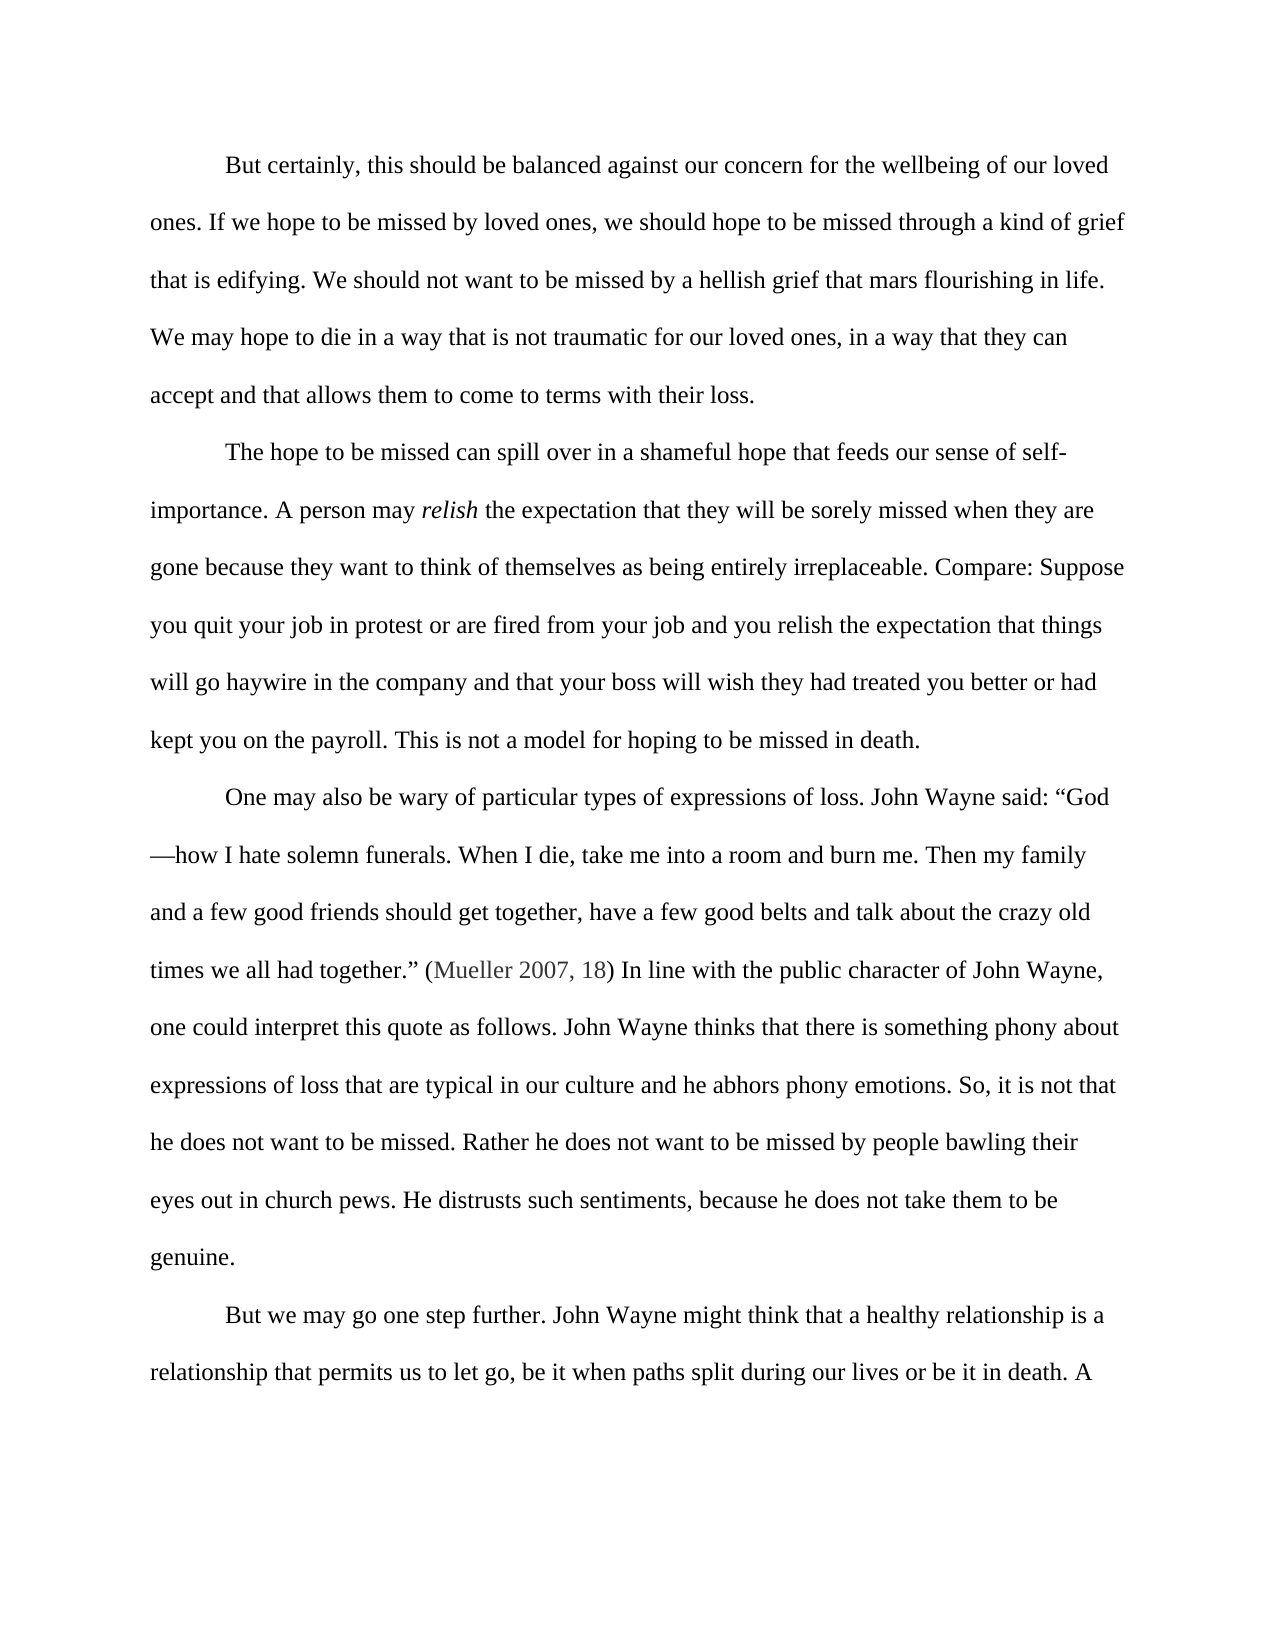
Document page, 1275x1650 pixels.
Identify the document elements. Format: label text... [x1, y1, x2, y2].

text One may also be wary of particular types of expressions of loss. John Wayne said: “God—how I hate solemn funerals. When I die, take me into a room and burn me. Then my family and a few good friends should get together, have a few good belts and talk about the crazy old times we all had together.” (Mueller 2007, 18) In line with the public character of John Wayne, one could interpret this quote as follows. John Wayne thinks that there is something phony about expressions of loss that are typical in our culture and he abhors phony emotions. So, it is not that he does not want to be missed. Rather he does not want to be missed by people bawling their eyes out in church pews. He distrusts such sentiments, because he does not take them to be genuine. [150, 782, 1125, 1271]
text But certainly, this should be balanced against our concern for the wellbeing of our loved ones. If we hope to be missed by loved ones, we should hope to be missed through a kind of grief that is edifying. We should not want to be missed by a hellish grief that mars flourishing in life. We may hope to die in a way that is not traumatic for our loved ones, in a way that they can accept and that allows them to come to terms with their loss. [150, 150, 1125, 409]
text The hope to be missed can spill over in a shameful hope that feeds our sense of self-importance. A person may relish the expectation that they will be sorely missed when they are gone because they want to think of themselves as being entirely irreplaceable. Compare: Suppose you quit your job in protest or are fired from your job and you relish the expectation that things will go haywire in the company and that your boss will wish they had treated you better or had kept you on the payroll. This is not a model for hoping to be missed in death. [150, 437, 1125, 754]
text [150, 1300, 1125, 1386]
